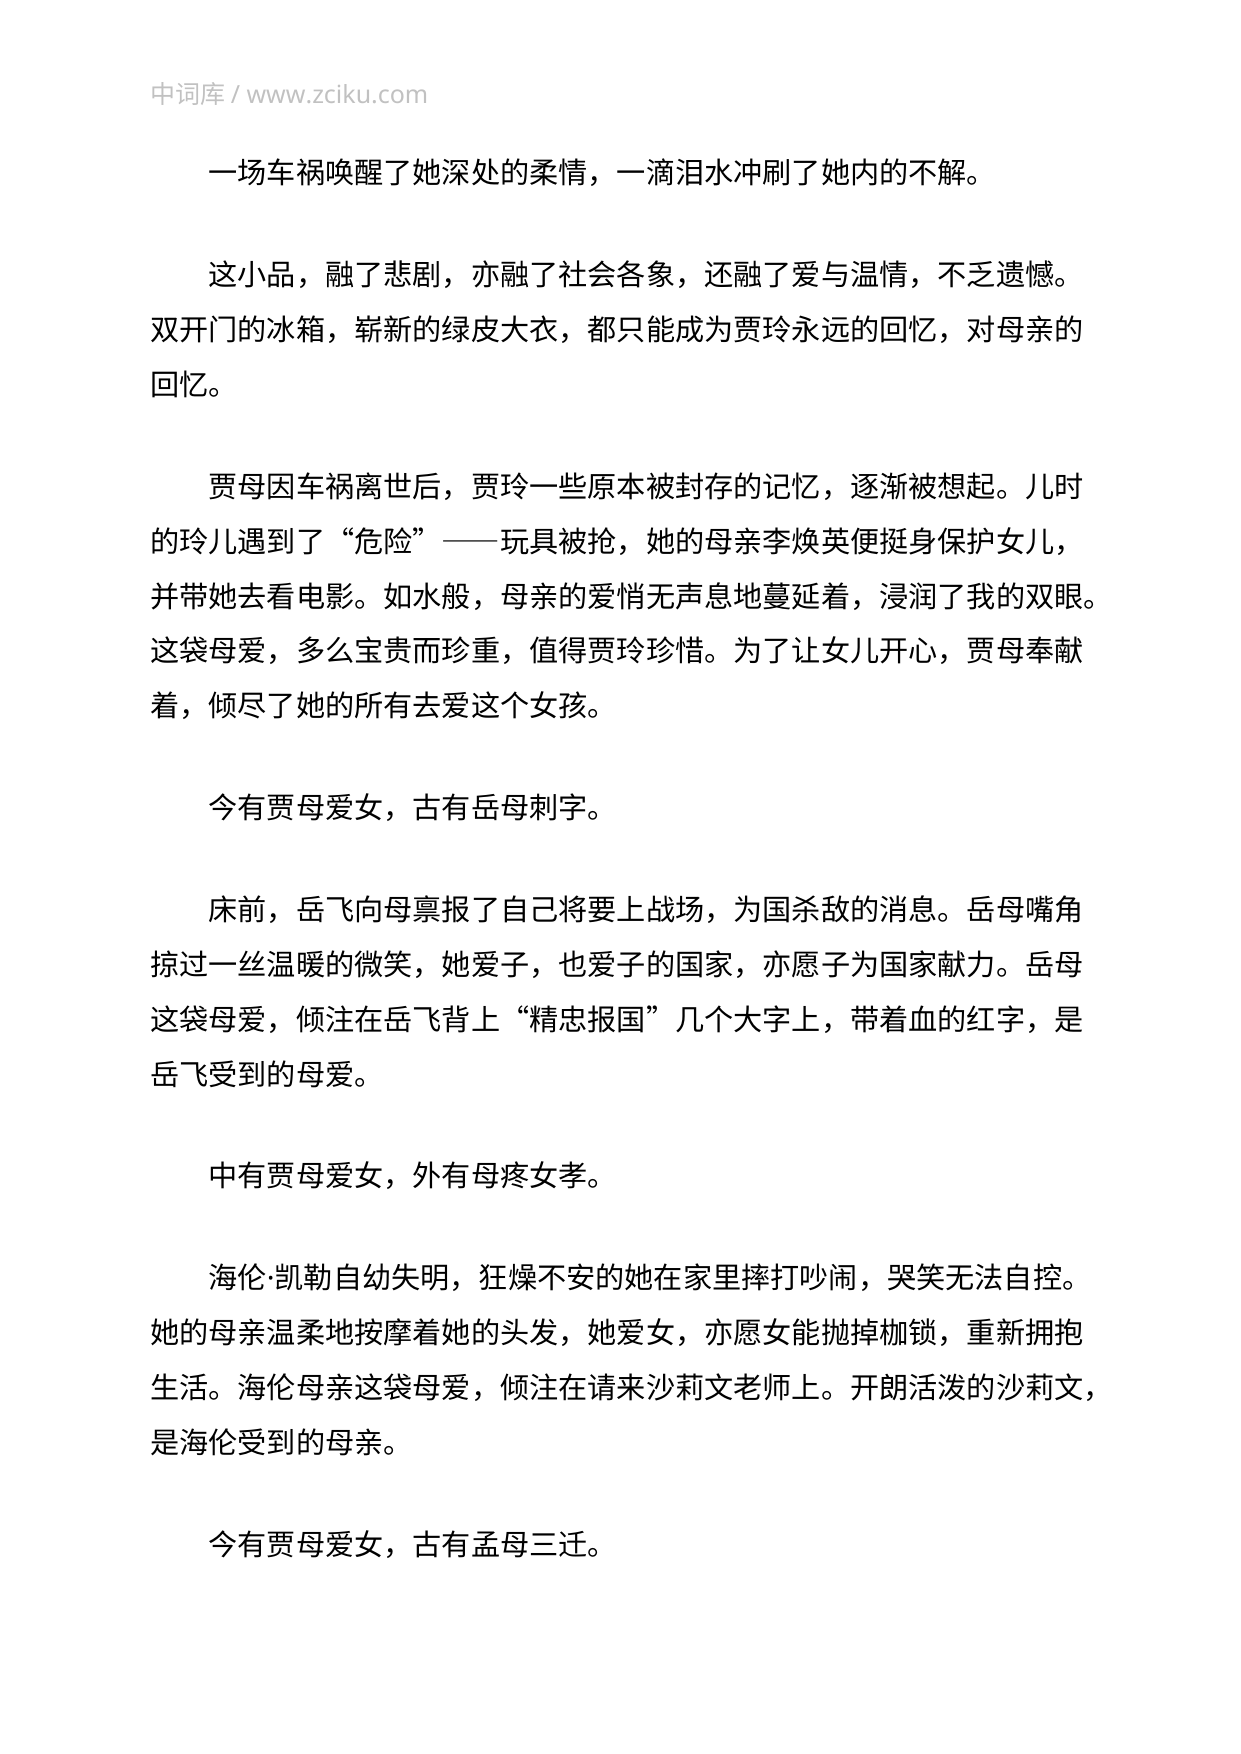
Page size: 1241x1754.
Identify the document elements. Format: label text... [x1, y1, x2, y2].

text 海伦·凯勒自幼失明，狂燥不安的她在家里摔打吵闹，哭笑无法自控。她的母亲温柔地按摩着她的头发，她爱女，亦愿女能抛掉枷锁，重新拥抱生活。海伦母亲这袋母爱，倾注在请来沙莉文老师上。开朗活泼的沙莉文，是海伦受到的母亲。 [150, 1255, 1090, 1462]
text 一场车祸唤醒了她深处的柔情，一滴泪水冲刷了她内的不解。 [150, 150, 1090, 192]
text 这小品，融了悲剧，亦融了社会各象，还融了爱与温情，不乏遗憾。双开门的冰箱，崭新的绿皮大衣，都只能成为贾玲永远的回忆，对母亲的回忆。 [150, 252, 1090, 404]
text 今有贾母爱女，古有岳母刺字。 [150, 785, 1090, 827]
text 中有贾母爱女，外有母疼女孝。 [150, 1153, 1090, 1195]
text 今有贾母爱女，古有孟母三迁。 [150, 1521, 1090, 1563]
text 床前，岳飞向母禀报了自己将要上战场，为国杀敌的消息。岳母嘴角掠过一丝温暖的微笑，她爱子，也爱子的国家，亦愿子为国家献力。岳母这袋母爱，倾注在岳飞背上“精忠报国”几个大字上，带着血的红字，是岳飞受到的母爱。 [150, 886, 1090, 1093]
text 贾母因车祸离世后，贾玲一些原本被封存的记忆，逐渐被想起。儿时的玲儿遇到了“危险”——玩具被抢，她的母亲李焕英便挺身保护女儿，并带她去看电影。如水般，母亲的爱悄无声息地蔓延着，浸润了我的双眼。这袋母爱，多么宝贵而珍重，值得贾玲珍惜。为了让女儿开心，贾母奉献着，倾尽了她的所有去爱这个女孩。 [150, 463, 1090, 725]
